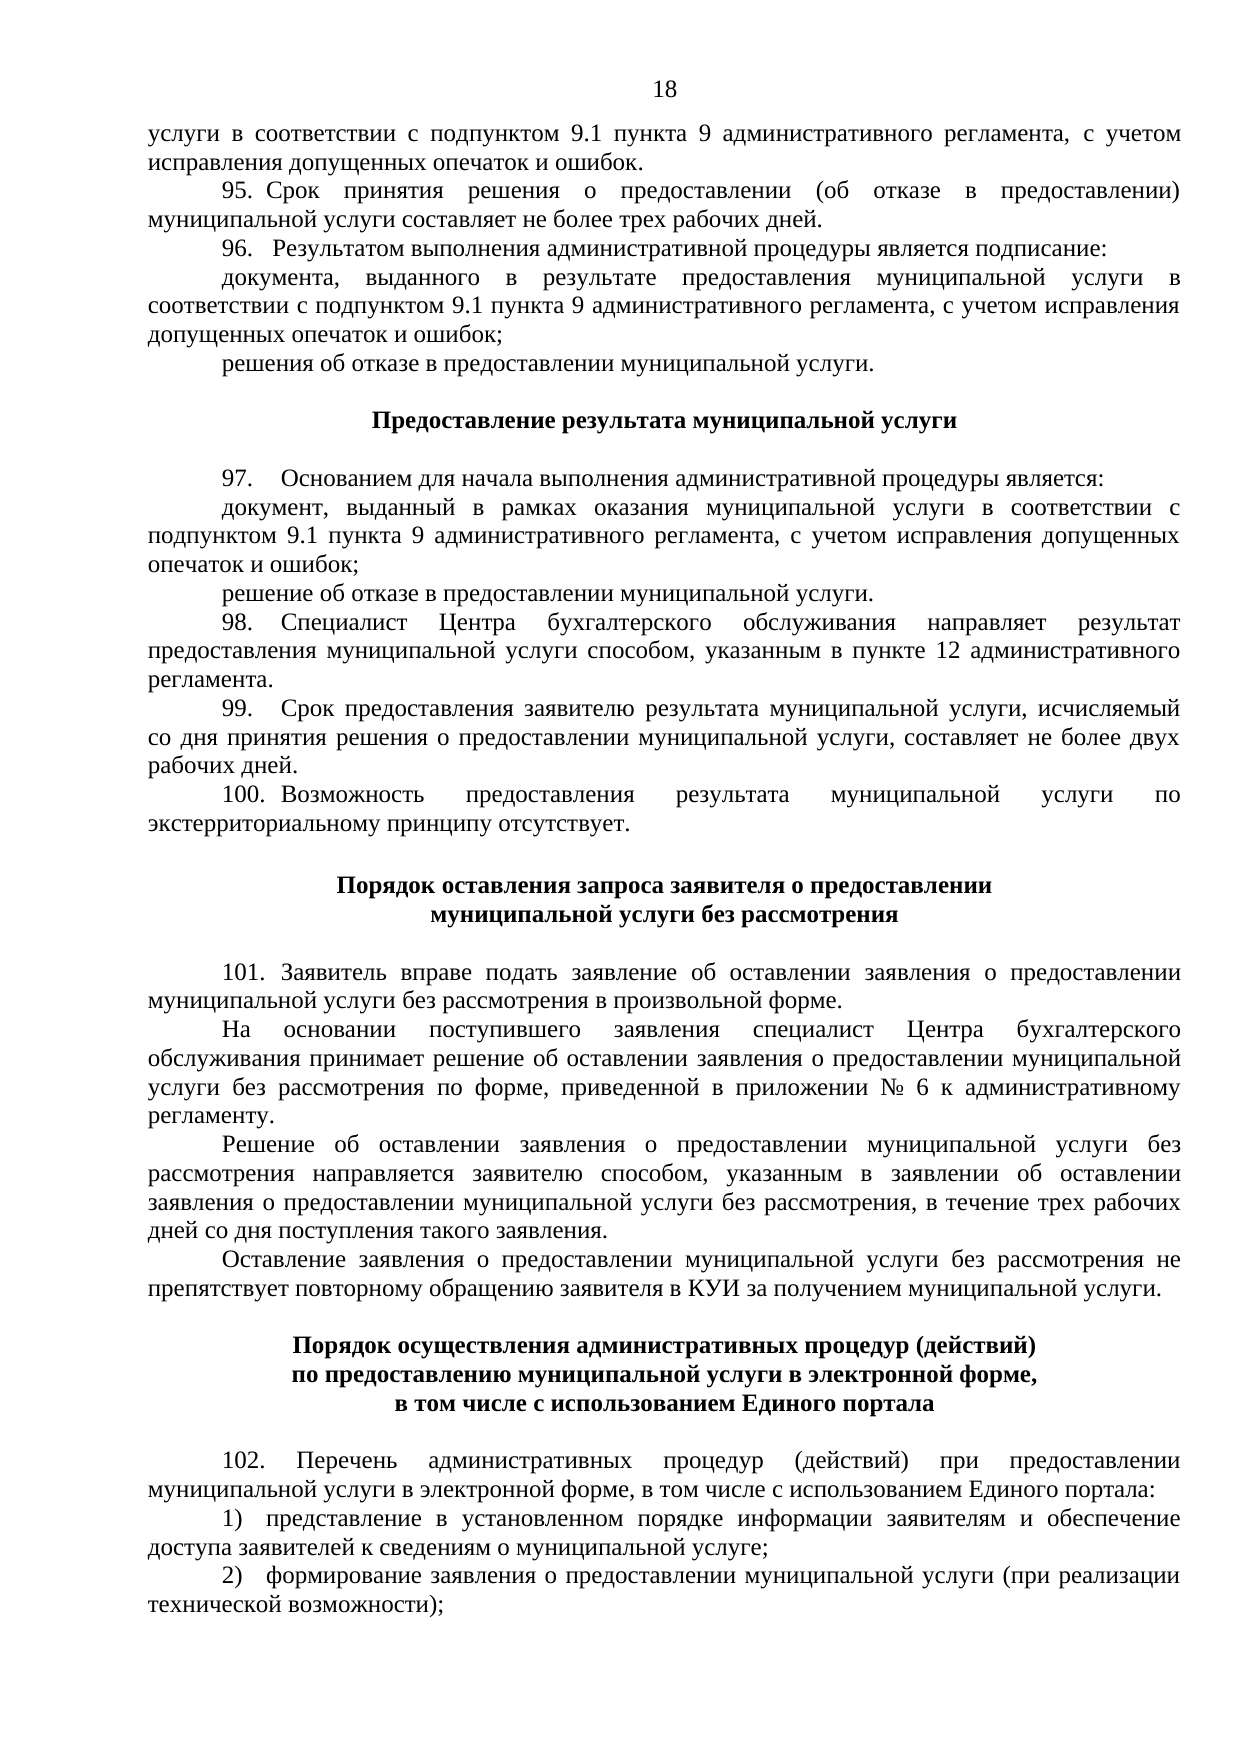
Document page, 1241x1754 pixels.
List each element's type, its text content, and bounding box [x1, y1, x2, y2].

text документа, выданного в результате предоставления муниципальной услуги в соответствии с подпунктом 9.1 пункта 9 административного регламента, с учетом исправления допущенных опечаток и ошибок; [148, 262, 1181, 348]
text Порядок осуществления административных процедур (действий) [148, 1330, 1181, 1359]
text На основании поступившего заявления специалист Центра бухгалтерского обслуживания принимает решение об оставлении заявления о предоставлении муниципальной услуги без рассмотрения по форме, приведенной в приложении № 6 к административному регламенту. [148, 1014, 1181, 1129]
text 97. Основанием для начала выполнения административной процедуры является: [148, 463, 1181, 492]
text 1) представление в установленном порядке информации заявителям и обеспечение доступа заявителей к сведениям о муниципальной услуге; [148, 1503, 1181, 1560]
text 2) формирование заявления о предоставлении муниципальной услуги (при реализации технической возможности); [148, 1560, 1181, 1618]
text муниципальной услуги без рассмотрения [148, 899, 1181, 928]
text 100. Возможность предоставления результата муниципальной услуги по экстерриториальному принципу отсутствует. [148, 779, 1181, 837]
text Оставление заявления о предоставлении муниципальной услуги без рассмотрения не препятствует повторному обращению заявителя в КУИ за получением муниципальной услуги. [148, 1244, 1181, 1302]
text документ, выданный в рамках оказания муниципальной услуги в соответствии с подпунктом 9.1 пункта 9 административного регламента, с учетом исправления допущенных опечаток и ошибок; [148, 492, 1181, 578]
text решение об отказе в предоставлении муниципальной услуги. [148, 578, 1181, 607]
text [148, 118, 1181, 176]
text 96. Результатом выполнения административной процедуры является подписание: [148, 233, 1181, 262]
text 99. Срок предоставления заявителю результата муниципальной услуги, исчисляемый со дня принятия решения о предоставлении муниципальной услуги, составляет не более двух рабочих дней. [148, 693, 1181, 779]
text 102. Перечень административных процедур (действий) при предоставлении муниципальной услуги в электронной форме, в том числе с использованием Единого портала: [148, 1445, 1181, 1503]
text решения об отказе в предоставлении муниципальной услуги. [148, 348, 1181, 377]
text Предоставление результата муниципальной услуги [148, 406, 1181, 434]
text Решение об оставлении заявления о предоставлении муниципальной услуги без рассмотрения направляется заявителю способом, указанным в заявлении об оставлении заявления о предоставлении муниципальной услуги без рассмотрения, в течение трех рабочих дней со дня поступления такого заявления. [148, 1129, 1181, 1244]
text по предоставлению муниципальной услуги в электронной форме, [148, 1359, 1181, 1388]
text 101. Заявитель вправе подать заявление об оставлении заявления о предоставлении муниципальной услуги без рассмотрения в произвольной форме. [148, 957, 1181, 1014]
text в том числе с использованием Единого портала [148, 1388, 1181, 1417]
text 98. Специалист Центра бухгалтерского обслуживания направляет результат предоставления муниципальной услуги способом, указанным в пункте 12 административного регламента. [148, 607, 1181, 693]
text 95. Срок принятия решения о предоставлении (об отказе в предоставлении) муниципальной услуги составляет не более трех рабочих дней. [148, 176, 1181, 233]
text Порядок оставления запроса заявителя о предоставлении [148, 870, 1181, 899]
